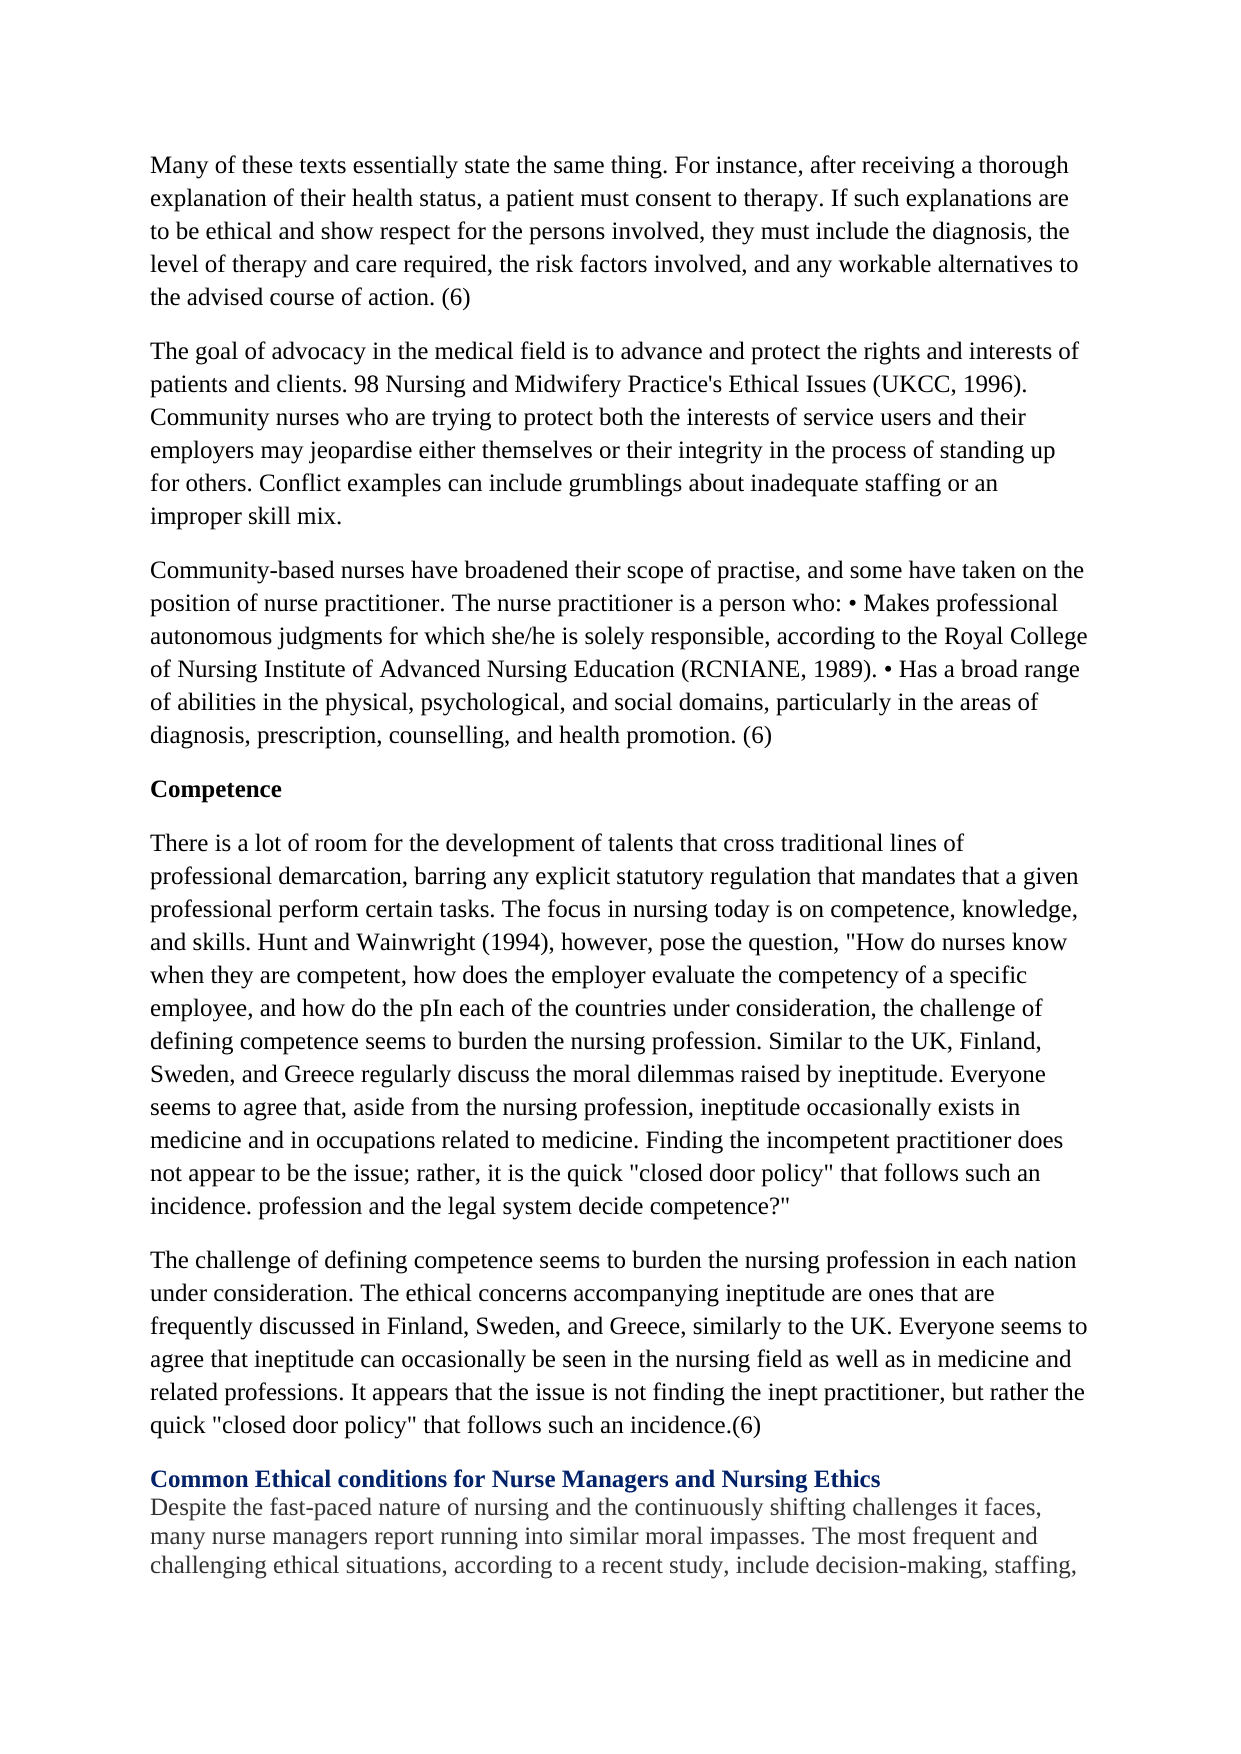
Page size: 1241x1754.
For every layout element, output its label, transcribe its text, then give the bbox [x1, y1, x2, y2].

text Community-based nurses have broadened their scope of practise, and some have taken on the position of nurse practitioner. The nurse practitioner is a person who: • Makes professional autonomous judgments for which she/he is solely responsible, according to the Royal College of Nursing Institute of Advanced Nursing Education (RCNIANE, 1989). • Has a broad range of abilities in the physical, psychological, and social domains, particularly in the areas of diagnosis, prescription, counselling, and health promotion. (6) [150, 555, 1090, 749]
subtitle Common Ethical conditions for Nurse Managers and Nursing Ethics [150, 1464, 1090, 1492]
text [150, 150, 1090, 311]
text Competence [150, 774, 1090, 803]
text The goal of advocacy in the medical field is to advance and protect the rights and interests of patients and clients. 98 Nursing and Midwifery Practice's Ethical Issues (UKCC, 1996). Community nurses who are trying to protect both the interests of service users and their employers may jeopardise either themselves or their integrity in the process of standing up for others. Conflict examples can include grumblings about inadequate staffing or an improper skill mix. [150, 336, 1090, 530]
text There is a lot of room for the development of talents that cross traditional lines of professional demarcation, barring any explicit statutory regulation that mandates that a given professional perform certain tasks. The focus in nursing today is on competence, knowledge, and skills. Hunt and Wainwright (1994), however, pose the question, "How do nurses know when they are competent, how does the employer evaluate the competency of a specific employee, and how do the pIn each of the countries under consideration, the challenge of defining competence seems to burden the nursing profession. Similar to the UK, Finland, Sweden, and Greece regularly discuss the moral dilemmas raised by ineptitude. Everyone seems to agree that, aside from the nursing profession, ineptitude occasionally exists in medicine and in occupations related to medicine. Finding the incompetent practitioner does not appear to be the issue; rather, it is the quick "closed door policy" that follows such an incidence. profession and the legal system decide competence?" [150, 828, 1090, 1220]
text The challenge of defining competence seems to burden the nursing profession in each nation under consideration. The ethical concerns accompanying ineptitude are ones that are frequently discussed in Finland, Sweden, and Greece, similarly to the UK. Everyone seems to agree that ineptitude can occasionally be seen in the nursing field as well as in medicine and related professions. It appears that the issue is not finding the inept practitioner, but rather the quick "closed door policy" that follows such an incidence.(6) [150, 1245, 1090, 1439]
